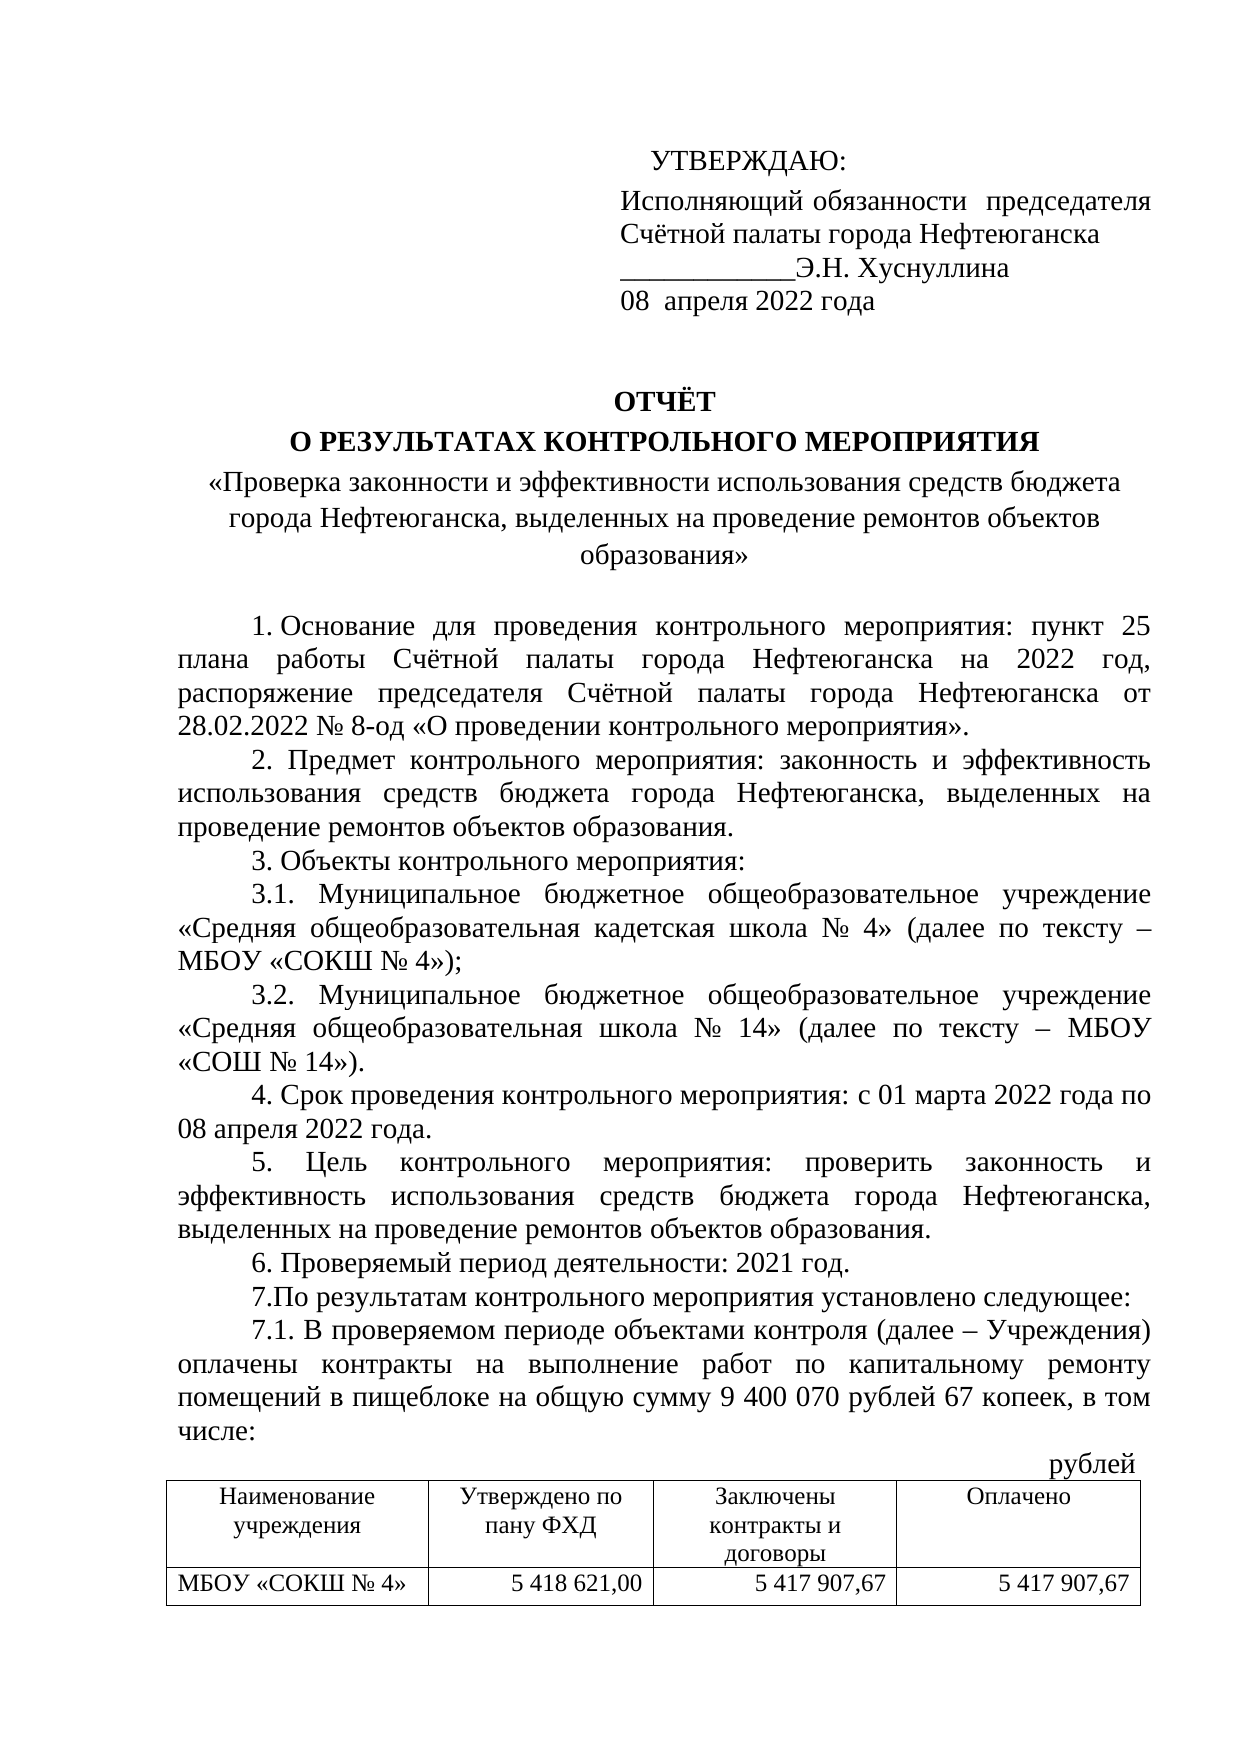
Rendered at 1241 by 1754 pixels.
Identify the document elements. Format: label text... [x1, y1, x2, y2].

text 3.2. Муниципальное бюджетное общеобразовательное учреждение «Средняя общеобразовательная школа № 14» (далее по тексту – МБОУ «СОШ № 14»). [333, 1010, 1152, 1077]
text «Проверка законности и эффективности использования средств бюджета города Нефтеюганска, выделенных на проведение ремонтов объектов образования» [177, 464, 1152, 571]
text ____________Э.Н. Хуснуллина [177, 250, 1152, 283]
text 4. Срок проведения контрольного мероприятия: с 01 марта 2022 года по 08 апреля 2022 года. [177, 1077, 1152, 1144]
table_header Наименование учреждения [167, 1481, 428, 1567]
table_header Утверждено по пану ФХД [429, 1481, 653, 1567]
table_cell 5 417 907,67 [897, 1568, 1140, 1605]
text 7.По результатам контрольного мероприятия установлено следующее: [177, 1279, 1152, 1312]
subtitle О РЕЗУЛЬТАТАХ КОНТРОЛЬНОГО МЕРОПРИЯТИЯ [177, 424, 1152, 457]
text 3.1. Муниципальное бюджетное общеобразовательное учреждение «Средняя общеобразовательная кадетская школа № 4» (далее по тексту – МБОУ «СОКШ № 4»); [430, 910, 1152, 977]
text 3. Объекты контрольного мероприятия: [177, 843, 1152, 876]
text Исполняющий обязанности председателя Счётной палаты города Нефтеюганска [620, 183, 1152, 250]
table_header Оплачено [897, 1481, 1140, 1567]
text 08 апреля 2022 года [177, 283, 1152, 317]
text 1. Основание для проведения контрольного мероприятия: пункт 25 плана работы Счётной палаты города Нефтеюганска на 2022 год, распоряжение председателя Счётной палаты города Нефтеюганска от 28.02.2022 № 8-од «О проведении контрольного мероприятия». [177, 608, 1152, 742]
text 7.1. В проверяемом периоде объектами контроля (далее – Учреждения) оплачены контракты на выполнение работ по капитальному ремонту помещений в пищеблоке на общую сумму 9 400 070 рублей 67 копеек, в том числе: [177, 1312, 1152, 1446]
text 6. Проверяемый период деятельности: 2021 год. [177, 1245, 1152, 1279]
table_cell МБОУ «СОКШ № 4» [167, 1568, 428, 1605]
subtitle ОТЧЁТ [177, 384, 1152, 418]
table_header Заключены контракты и договоры [654, 1481, 896, 1567]
table_cell 5 418 621,00 [429, 1568, 653, 1605]
text рублей [988, 1446, 1152, 1480]
subtitle УТВЕРЖДАЮ: [177, 143, 1152, 177]
text 5. Цель контрольного мероприятия: проверить законность и эффективность использования средств бюджета города Нефтеюганска, выделенных на проведение ремонтов объектов образования. [177, 1144, 1152, 1245]
text 3.2. Муниципальное бюджетное общеобразовательное учреждение «Средняя общеобразовательная школа № 14» (далее по тексту – МБОУ «СОШ № 14»). [177, 977, 344, 1077]
text 3.1. Муниципальное бюджетное общеобразовательное учреждение «Средняя общеобразовательная кадетская школа № 4» (далее по тексту – МБОУ «СОКШ № 4»); [177, 876, 380, 977]
table_cell 5 417 907,67 [654, 1568, 896, 1605]
text 2. Предмет контрольного мероприятия: законность и эффективность использования средств бюджета города Нефтеюганска, выделенных на проведение ремонтов объектов образования. [177, 742, 1152, 843]
